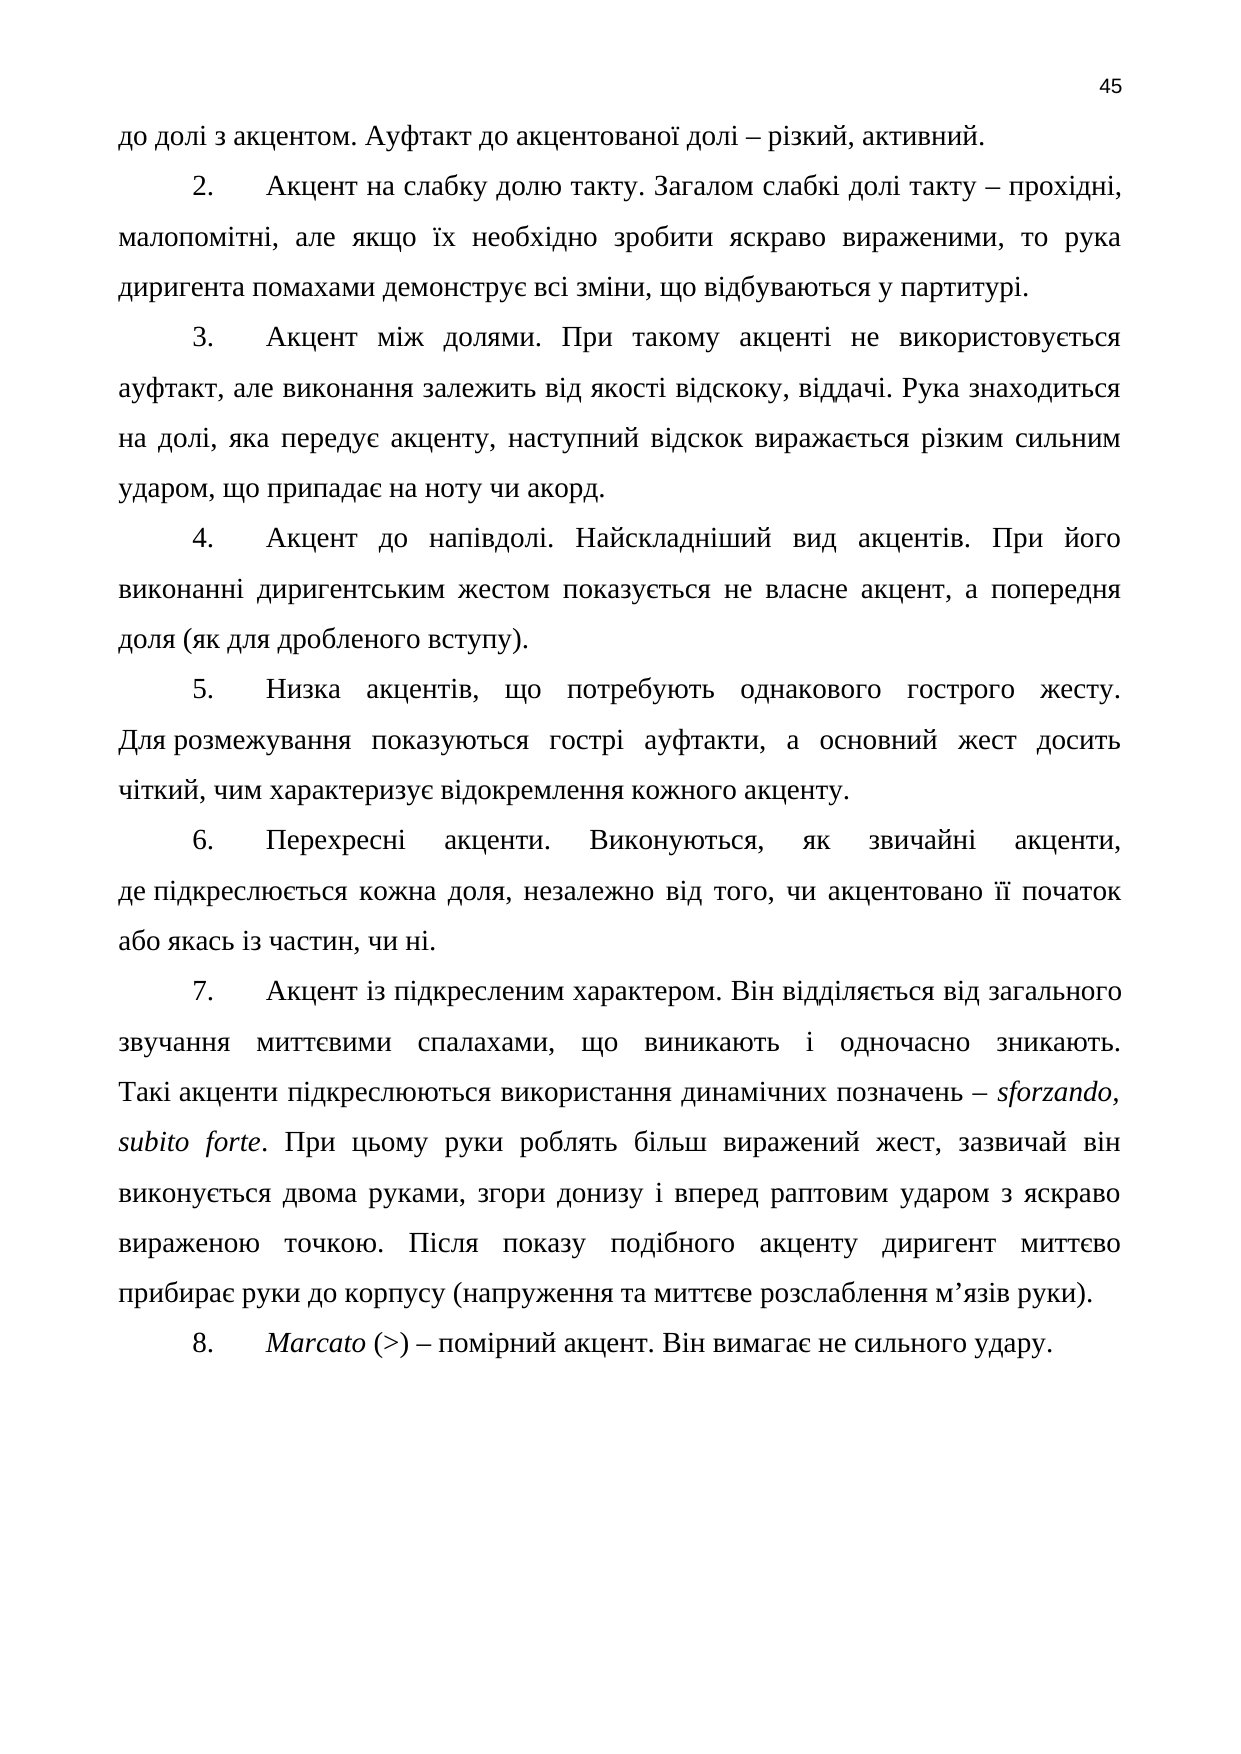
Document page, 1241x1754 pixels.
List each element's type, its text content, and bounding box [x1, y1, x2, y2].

list Акцент до напівдолі. Найскладніший вид акцентів. При його виконанні диригентським жестом показується не власне акцент, а попередня доля (як для дробленого вступу). [118, 521, 1122, 655]
list Перехресні акценти. Виконуються, як звичайні акценти, де підкреслюється кожна доля, незалежно від того, чи акцентовано її початок або якась із частин, чи ні. [118, 822, 1122, 957]
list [118, 118, 1122, 152]
list Акцент із підкресленим характером. Він відділяється від загального звучання миттєвими спалахами, що виникають і одночасно зникають. Такі акценти підкреслюються використання динамічних позначень – sforzando, subito forte. При цьому руки роблять більш виражений жест, зазвичай він виконується двома руками, згори донизу і вперед раптовим ударом з яскраво вираженою точкою. Після показу подібного акценту диригент миттєво прибирає руки до корпусу (напруження та миттєве розслаблення м’язів руки). [118, 973, 1122, 1309]
list Низка акцентів, що потребують однакового гострого жесту. Для розмежування показуються гострі ауфтакти, а основний жест досить чіткий, чим характеризує відокремлення кожного акценту. [118, 672, 1122, 806]
list Marcato (>) – помірний акцент. Він вимагає не сильного удару. [118, 1326, 1122, 1359]
list Акцент на слабку долю такту. Загалом слабкі долі такту – прохідні, малопомітні, але якщо їх необхідно зробити яскраво вираженими, то рука диригента помахами демонструє всі зміни, що відбуваються у партитурі. [118, 168, 1122, 303]
list Акцент між долями. При такому акценті не використовується ауфтакт, але виконання залежить від якості відскоку, віддачі. Рука знаходиться на долі, яка передує акценту, наступний відскок виражається різким сильним ударом, що припадає на ноту чи акорд. [118, 319, 1122, 504]
